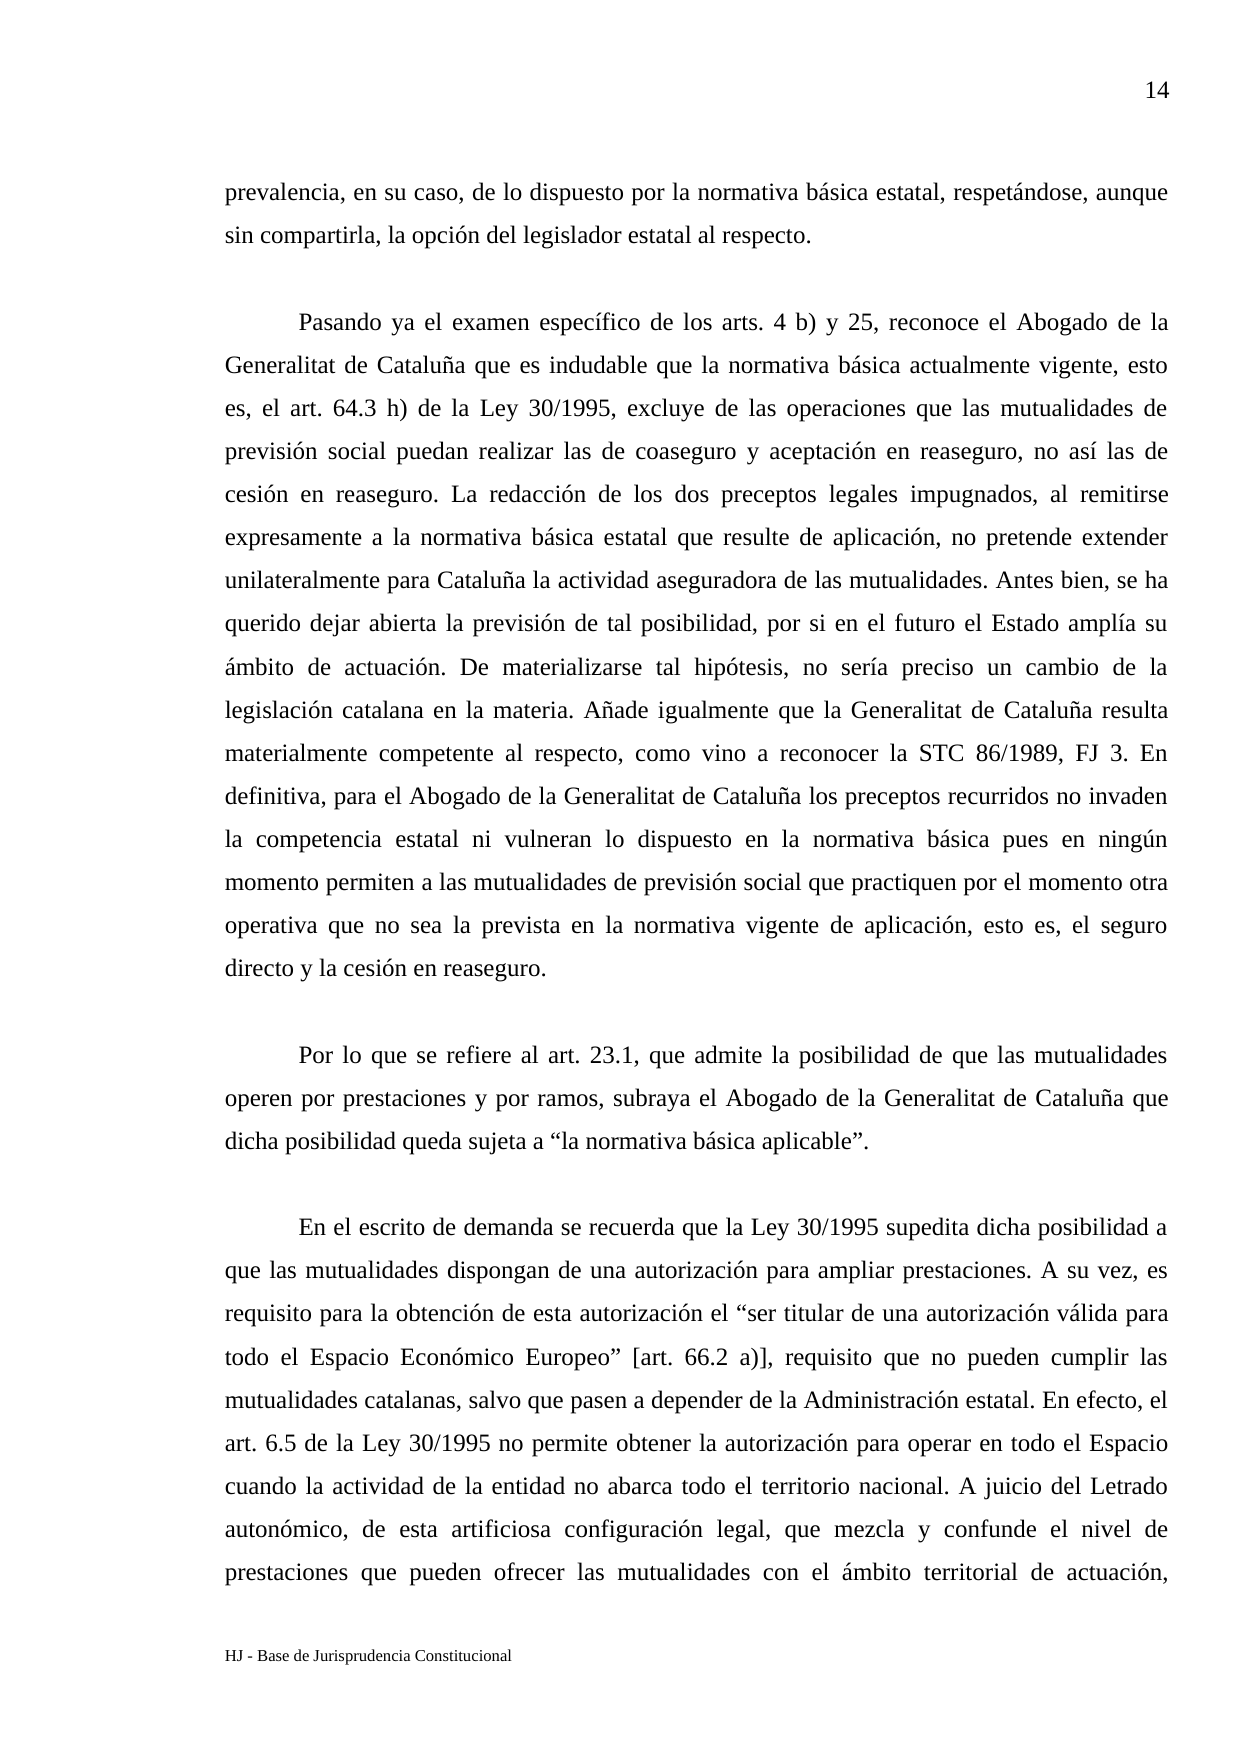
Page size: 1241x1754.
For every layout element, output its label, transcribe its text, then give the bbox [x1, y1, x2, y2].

text Pasando ya el examen específico de los arts. 4 b) y 25, reconoce el Abogado de la Generalitat de Cataluña que es indudable que la normativa básica actualmente vigente, esto es, el art. 64.3 h) de la Ley 30/1995, excluye de las operaciones que las mutualidades de previsión social puedan realizar las de coaseguro y aceptación en reaseguro, no así las de cesión en reaseguro. La redacción de los dos preceptos legales impugnados, al remitirse expresamente a la normativa básica estatal que resulte de aplicación, no pretende extender unilateralmente para Cataluña la actividad aseguradora de las mutualidades. Antes bien, se ha querido dejar abierta la previsión de tal posibilidad, por si en el futuro el Estado amplía su ámbito de actuación. De materializarse tal hipótesis, no sería preciso un cambio de la legislación catalana en la materia. Añade igualmente que la Generalitat de Cataluña resulta materialmente competente al respecto, como vino a reconocer la STC 86/1989, FJ 3. En definitiva, para el Abogado de la Generalitat de Cataluña los preceptos recurridos no invaden la competencia estatal ni vulneran lo dispuesto en la normativa básica pues en ningún momento permiten a las mutualidades de previsión social que practiquen por el momento otra operativa que no sea la prevista en la normativa vigente de aplicación, esto es, el seguro directo y la cesión en reaseguro. [224, 307, 1169, 982]
text Por lo que se refiere al art. 23.1, que admite la posibilidad de que las mutualidades operen por prestaciones y por ramos, subraya el Abogado de la Generalitat de Cataluña que dicha posibilidad queda sujeta a “la normativa básica aplicable”. [224, 1040, 1169, 1155]
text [224, 177, 1169, 249]
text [224, 1212, 1169, 1586]
